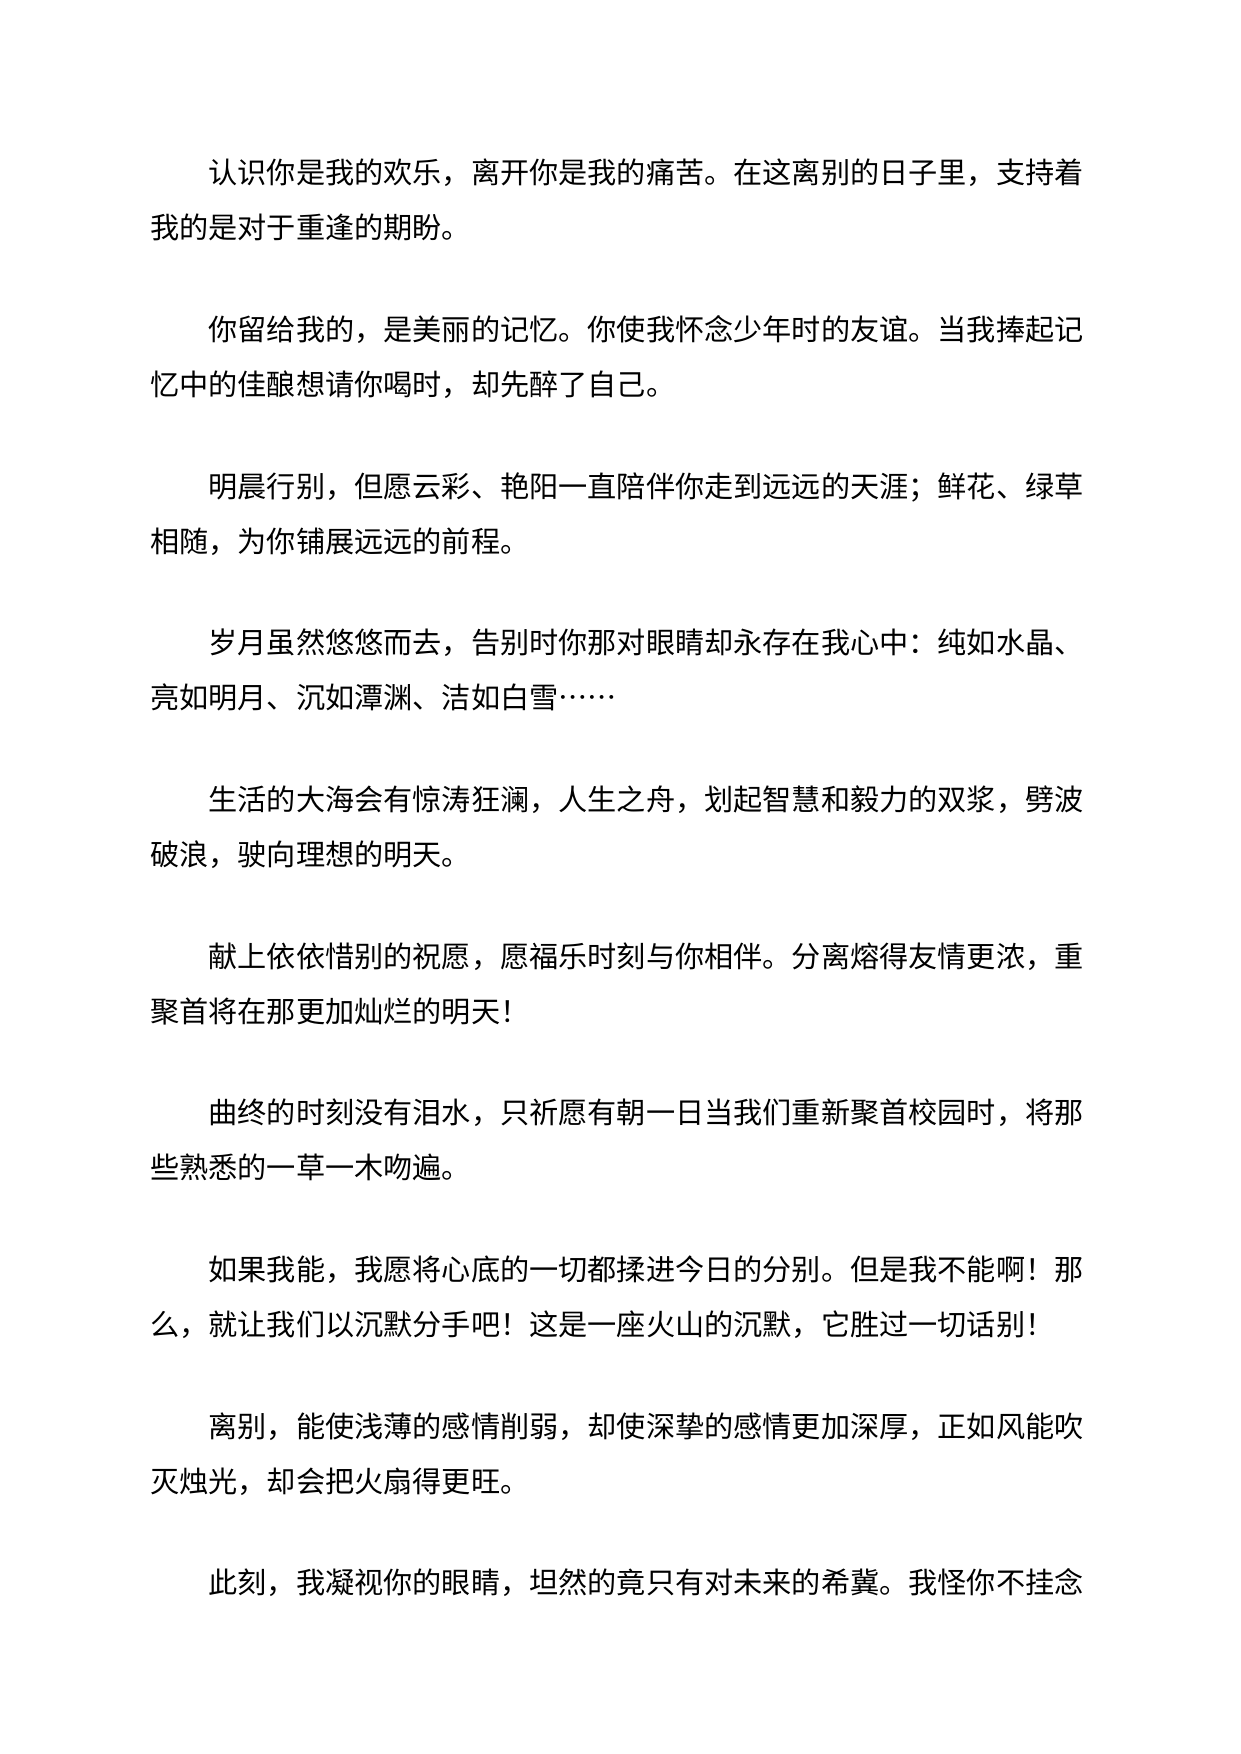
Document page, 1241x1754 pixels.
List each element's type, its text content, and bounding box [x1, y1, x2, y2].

text 献上依依惜别的祝愿，愿福乐时刻与你相伴。分离熔得友情更浓，重聚首将在那更加灿烂的明天！ [150, 933, 1090, 1031]
text 认识你是我的欢乐，离开你是我的痛苦。在这离别的日子里，支持着我的是对于重逢的期盼。 [150, 150, 1090, 247]
text 离别，能使浅薄的感情削弱，却使深挚的感情更加深厚，正如风能吹灭烛光，却会把火扇得更旺。 [150, 1403, 1090, 1501]
text 明晨行别，但愿云彩、艳阳一直陪伴你走到远远的天涯；鲜花、绿草相随，为你铺展远远的前程。 [150, 463, 1090, 561]
text 你留给我的，是美丽的记忆。你使我怀念少年时的友谊。当我捧起记忆中的佳酿想请你喝时，却先醉了自己。 [150, 307, 1090, 404]
text 曲终的时刻没有泪水，只祈愿有朝一日当我们重新聚首校园时，将那些熟悉的一草一木吻遍。 [150, 1090, 1090, 1187]
text 岁月虽然悠悠而去，告别时你那对眼睛却永存在我心中：纯如水晶、亮如明月、沉如潭渊、洁如白雪…… [150, 620, 1090, 717]
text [150, 1560, 1090, 1602]
text 如果我能，我愿将心底的一切都揉进今日的分别。但是我不能啊！那么，就让我们以沉默分手吧！这是一座火山的沉默，它胜过一切话别！ [150, 1247, 1090, 1344]
text 生活的大海会有惊涛狂澜，人生之舟，划起智慧和毅力的双浆，劈波破浪，驶向理想的明天。 [150, 777, 1090, 874]
